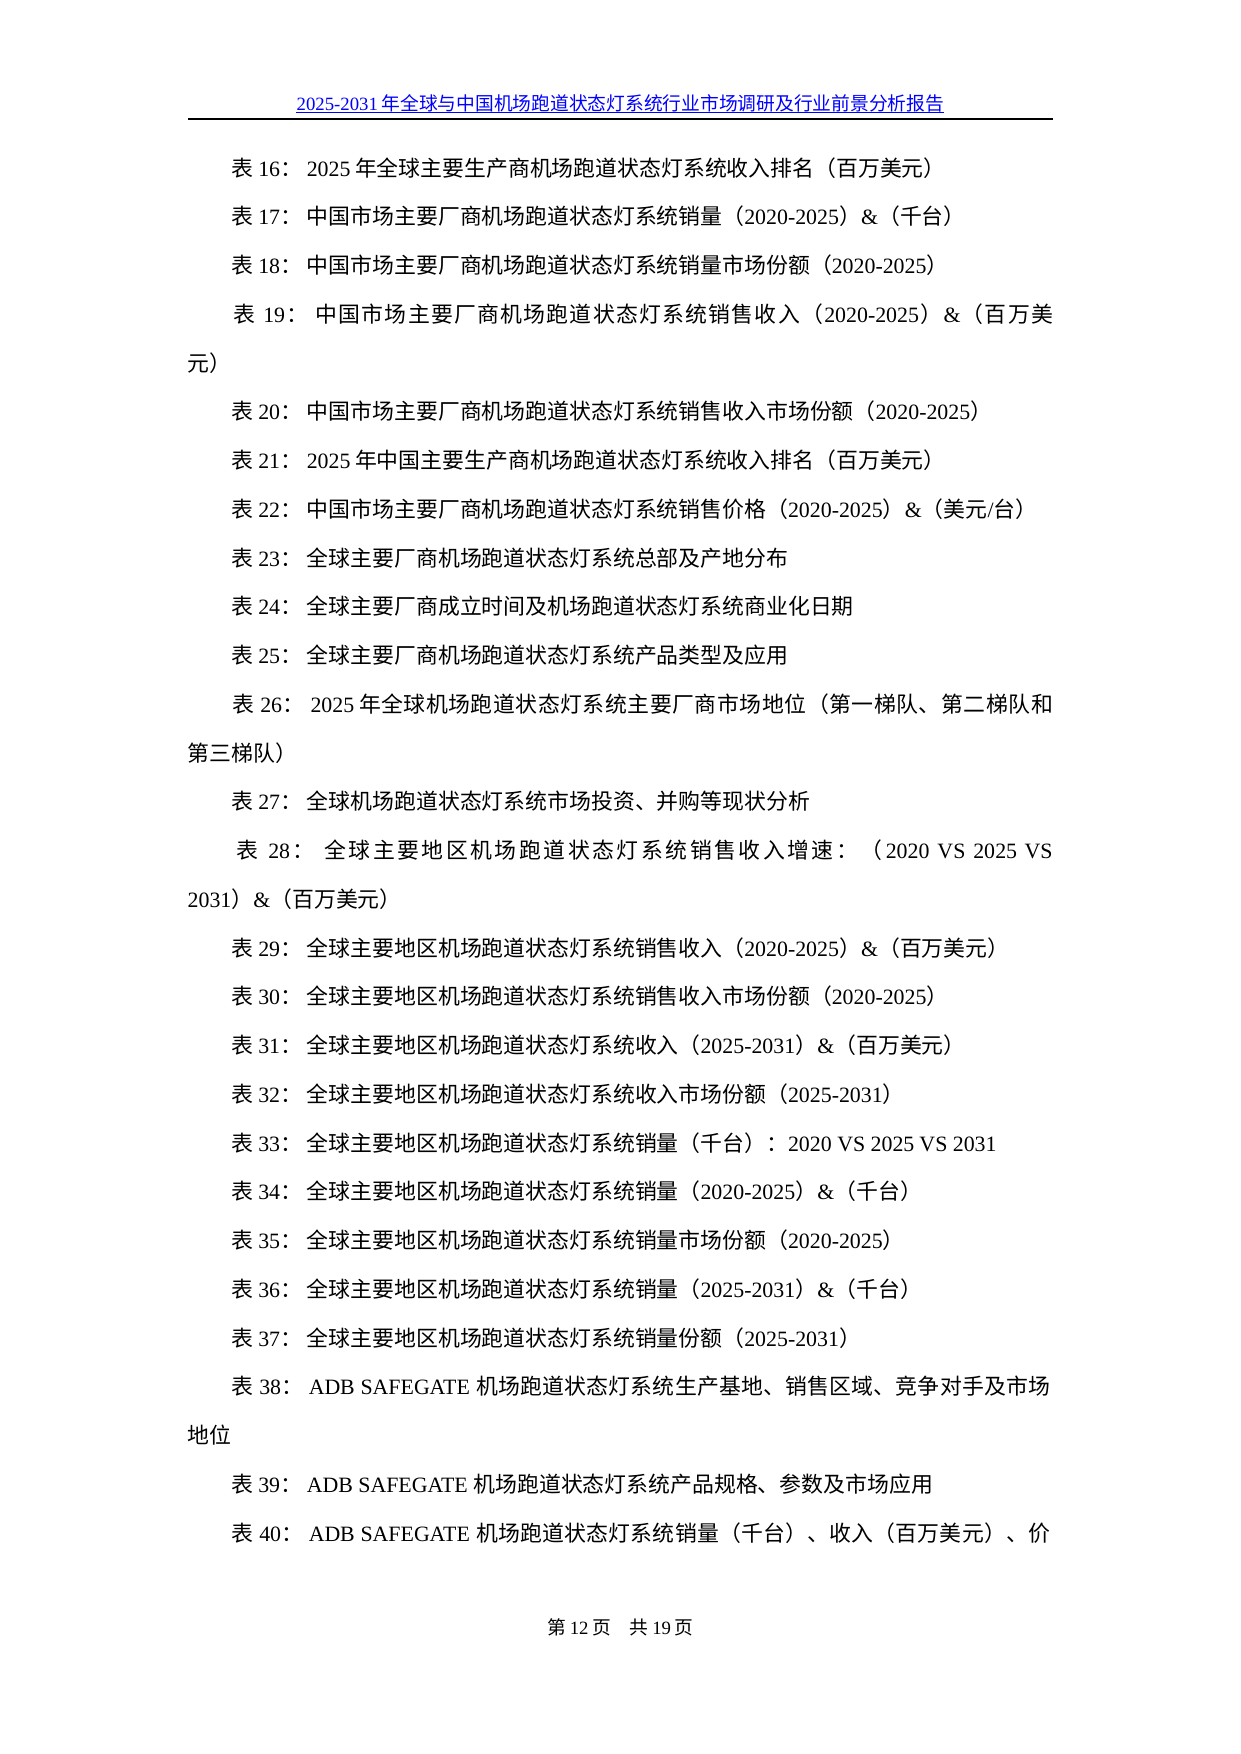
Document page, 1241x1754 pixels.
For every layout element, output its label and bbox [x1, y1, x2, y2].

text [187, 150, 1053, 1548]
